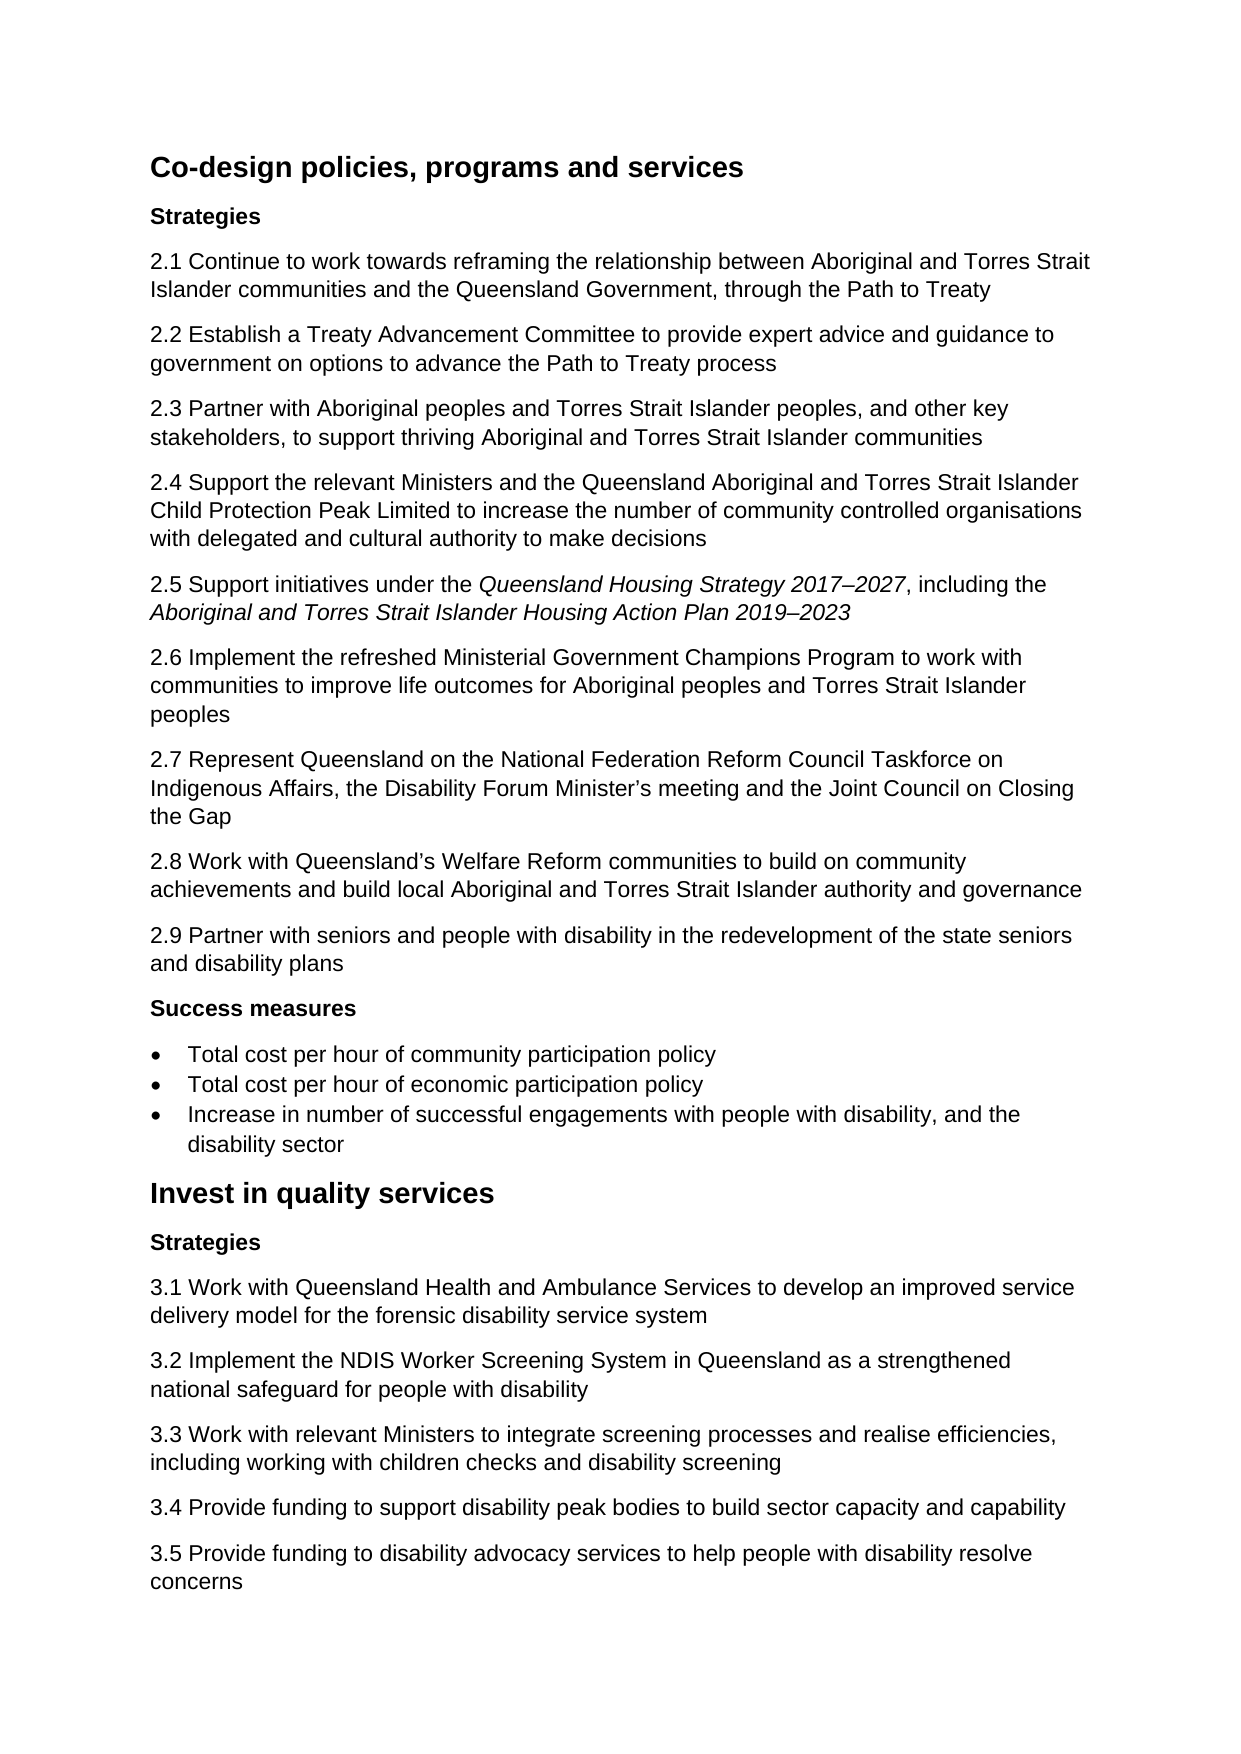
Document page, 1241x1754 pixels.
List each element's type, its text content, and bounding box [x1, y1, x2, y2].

text 2.2 Establish a Treaty Advancement Committee to provide expert advice and guidance to government on options to advance the Path to Treaty process [150, 321, 1090, 376]
text Strategies [150, 203, 1090, 229]
text Success measures [150, 995, 1090, 1021]
text 3.2 Implement the NDIS Worker Screening System in Queensland as a strengthened national safeguard for people with disability [150, 1347, 1090, 1402]
text 2.7 Represent Queensland on the National Federation Reform Council Taskforce on Indigenous Affairs, the Disability Forum Minister’s meeting and the Joint Council on Closing the Gap [150, 746, 1090, 829]
text 2.5 Support initiatives under the Queensland Housing Strategy 2017–2027, including the Aboriginal and Torres Strait Islander Housing Action Plan 2019–2023 [150, 571, 1090, 625]
text 3.1 Work with Queensland Health and Ambulance Services to develop an improved service delivery model for the forensic disability service system [150, 1274, 1090, 1328]
text 3.5 Provide funding to disability advocacy services to help people with disability resolve concerns [150, 1539, 1090, 1594]
text 2.3 Partner with Aboriginal peoples and Torres Strait Islander peoples, and other key stakeholders, to support thriving Aboriginal and Torres Strait Islander communities [150, 395, 1090, 450]
text 2.4 Support the relevant Ministers and the Queensland Aboriginal and Torres Strait Islander Child Protection Peak Limited to increase the number of community controlled organisations with delegated and cultural authority to make decisions [150, 468, 1090, 552]
list Increase in number of successful engagements with people with disability, and the disability sector [150, 1101, 1090, 1157]
text Strategies [150, 1229, 1090, 1255]
subtitle Invest in quality services [150, 1176, 1090, 1209]
text 3.4 Provide funding to support disability peak bodies to build sector capacity and capability [150, 1494, 1090, 1521]
list Total cost per hour of community participation policy [150, 1040, 1090, 1068]
text 2.9 Partner with seniors and people with disability in the redevelopment of the state seniors and disability plans [150, 922, 1090, 976]
text 2.6 Implement the refreshed Ministerial Government Champions Program to work with communities to improve life outcomes for Aboriginal peoples and Torres Strait Islander peoples [150, 644, 1090, 727]
text 2.8 Work with Queensland’s Welfare Reform communities to build on community achievements and build local Aboriginal and Torres Strait Islander authority and governance [150, 848, 1090, 903]
text 3.3 Work with relevant Ministers to integrate screening processes and realise efficiencies, including working with children checks and disability screening [150, 1421, 1090, 1476]
text 2.1 Continue to work towards reframing the relationship between Aboriginal and Torres Strait Islander communities and the Queensland Government, through the Path to Treaty [150, 248, 1090, 303]
subtitle Co-design policies, programs and services [150, 150, 1090, 183]
list Total cost per hour of economic participation policy [150, 1070, 1090, 1098]
